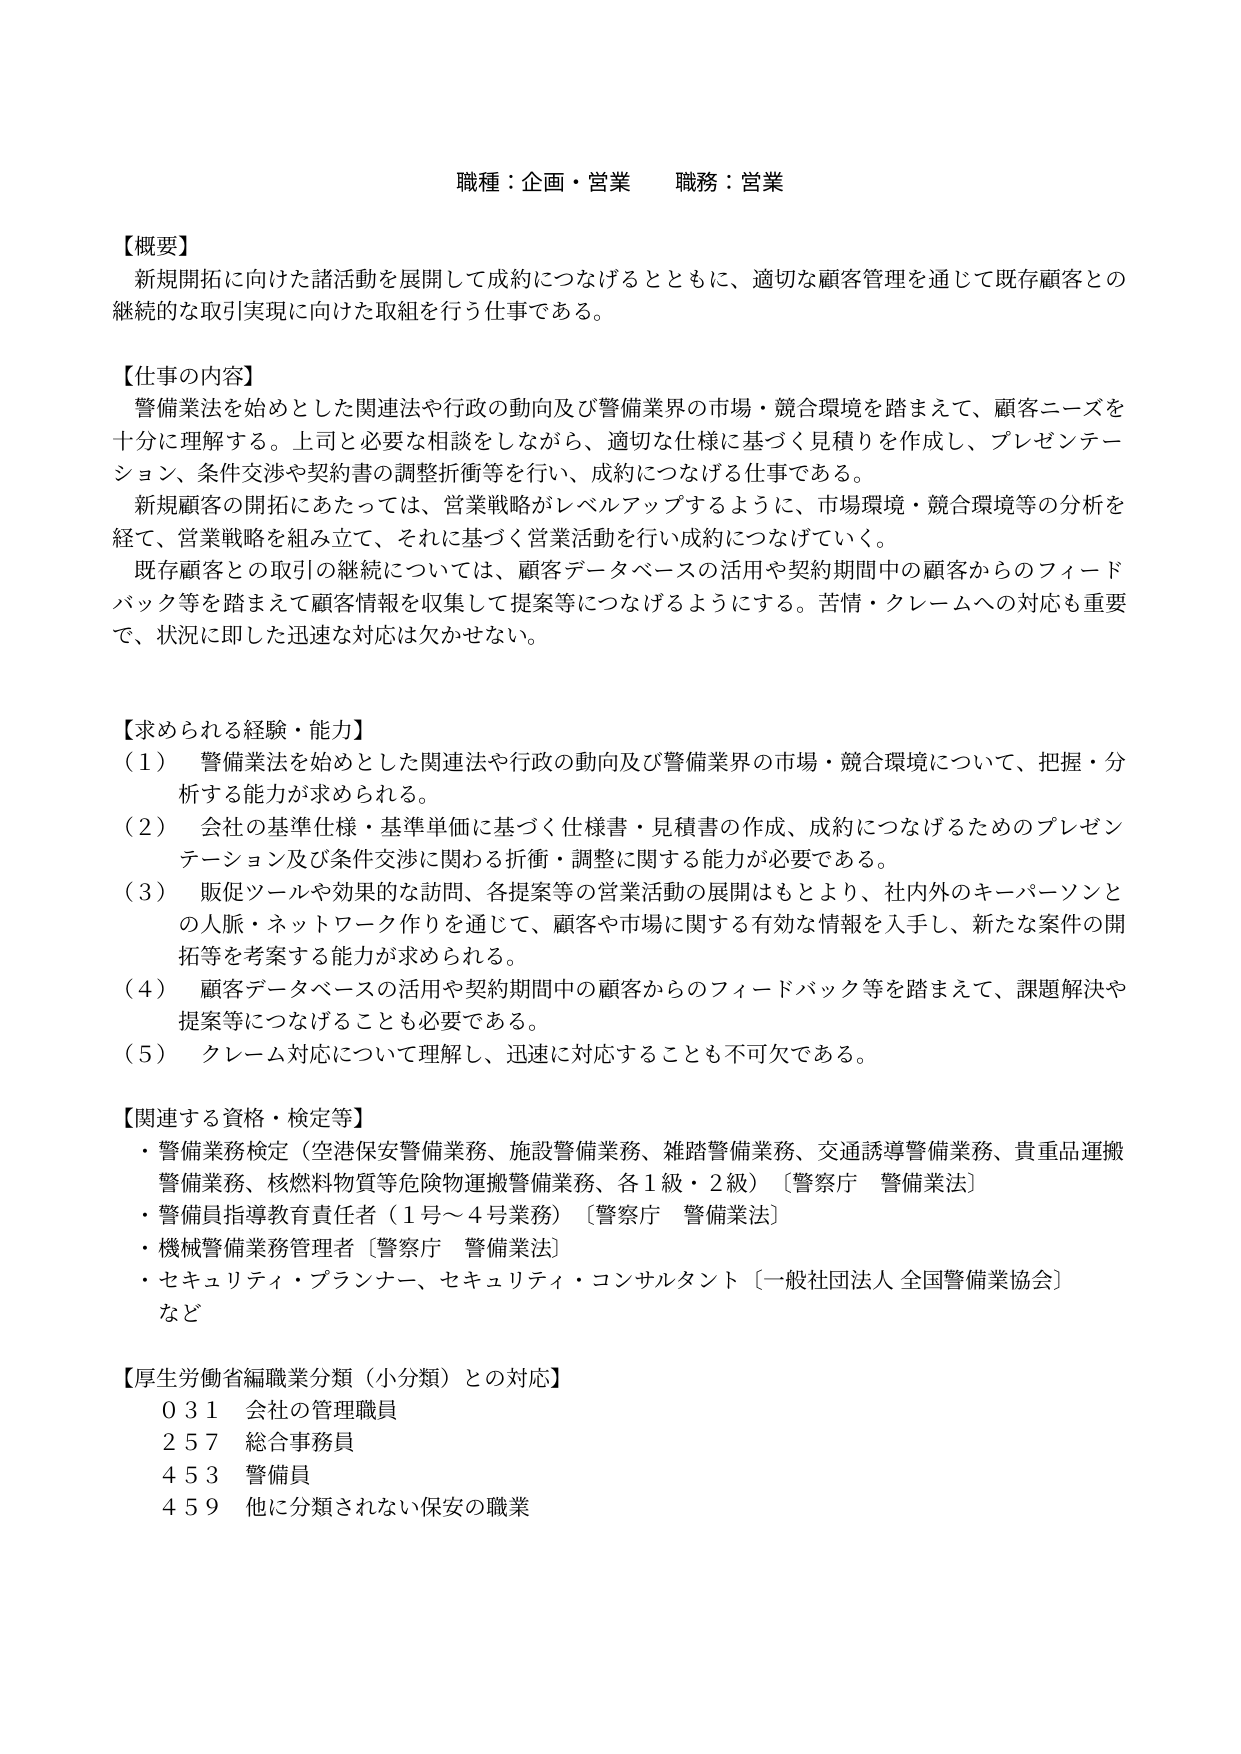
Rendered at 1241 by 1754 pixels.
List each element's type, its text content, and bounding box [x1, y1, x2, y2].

list セキュリティ・プランナー、セキュリティ・コンサルタント〔一般社団法人 全国警備業協会〕 [134, 1263, 1128, 1296]
text など [158, 1296, 1128, 1328]
list 警備員指導教育責任者（１号～４号業務）〔警察庁 警備業法〕 [134, 1198, 1128, 1231]
text 既存顧客との取引の継続については、顧客データベースの活用や契約期間中の顧客からのフィードバック等を踏まえて顧客情報を収集して提案等につなげるようにする。苦情・クレームへの対応も重要で、状況に即した迅速な対応は欠かせない。 [112, 553, 1128, 650]
text 職種：企画・営業 職務：営業 [112, 164, 1128, 197]
list 会社の基準仕様・基準単価に基づく仕様書・見積書の作成、成約につなげるためのプレゼンテーション及び条件交渉に関わる折衝・調整に関する能力が必要である。 [112, 809, 1128, 874]
list クレーム対応について理解し、迅速に対応することも不可欠である。 [112, 1036, 1128, 1069]
list 販促ツールや効果的な訪問、各提案等の営業活動の展開はもとより、社内外のキーパーソンとの人脈・ネットワーク作りを通じて、顧客や市場に関する有効な情報を入手し、新たな案件の開拓等を考案する能力が求められる。 [112, 874, 1128, 972]
text ４５３ 警備員 [158, 1457, 1128, 1490]
text 【関連する資格・検定等】 [112, 1101, 1128, 1133]
text 新規顧客の開拓にあたっては、営業戦略がレベルアップするように、市場環境・競合環境等の分析を経て、営業戦略を組み立て、それに基づく営業活動を行い成約につなげていく。 [112, 488, 1128, 553]
list 警備業務検定（空港保安警備業務、施設警備業務、雑踏警備業務、交通誘導警備業務、貴重品運搬警備業務、核燃料物質等危険物運搬警備業務、各１級・２級）〔警察庁 警備業法〕 [134, 1133, 1128, 1198]
text 警備業法を始めとした関連法や行政の動向及び警備業界の市場・競合環境を踏まえて、顧客ニーズを十分に理解する。上司と必要な相談をしながら、適切な仕様に基づく見積りを作成し、プレゼンテーション、条件交渉や契約書の調整折衝等を行い、成約につなげる仕事である。 [112, 391, 1128, 488]
text 【厚生労働省編職業分類（小分類）との対応】 [112, 1360, 1128, 1393]
list 顧客データベースの活用や契約期間中の顧客からのフィードバック等を踏まえて、課題解決や提案等につなげることも必要である。 [112, 972, 1128, 1036]
text 【求められる経験・能力】 [112, 712, 1128, 745]
list 機械警備業務管理者〔警察庁 警備業法〕 [134, 1231, 1128, 1263]
text 【仕事の内容】 [112, 359, 1128, 391]
text ２５７ 総合事務員 [158, 1425, 1128, 1457]
list 警備業法を始めとした関連法や行政の動向及び警備業界の市場・競合環境について、把握・分析する能力が求められる。 [112, 745, 1128, 809]
text 新規開拓に向けた諸活動を展開して成約につなげるとともに、適切な顧客管理を通じて既存顧客との継続的な取引実現に向けた取組を行う仕事である。 [112, 261, 1128, 326]
text ４５９ 他に分類されない保安の職業 [158, 1490, 1128, 1522]
text ０３１ 会社の管理職員 [158, 1393, 1128, 1425]
text 【概要】 [112, 229, 1128, 261]
